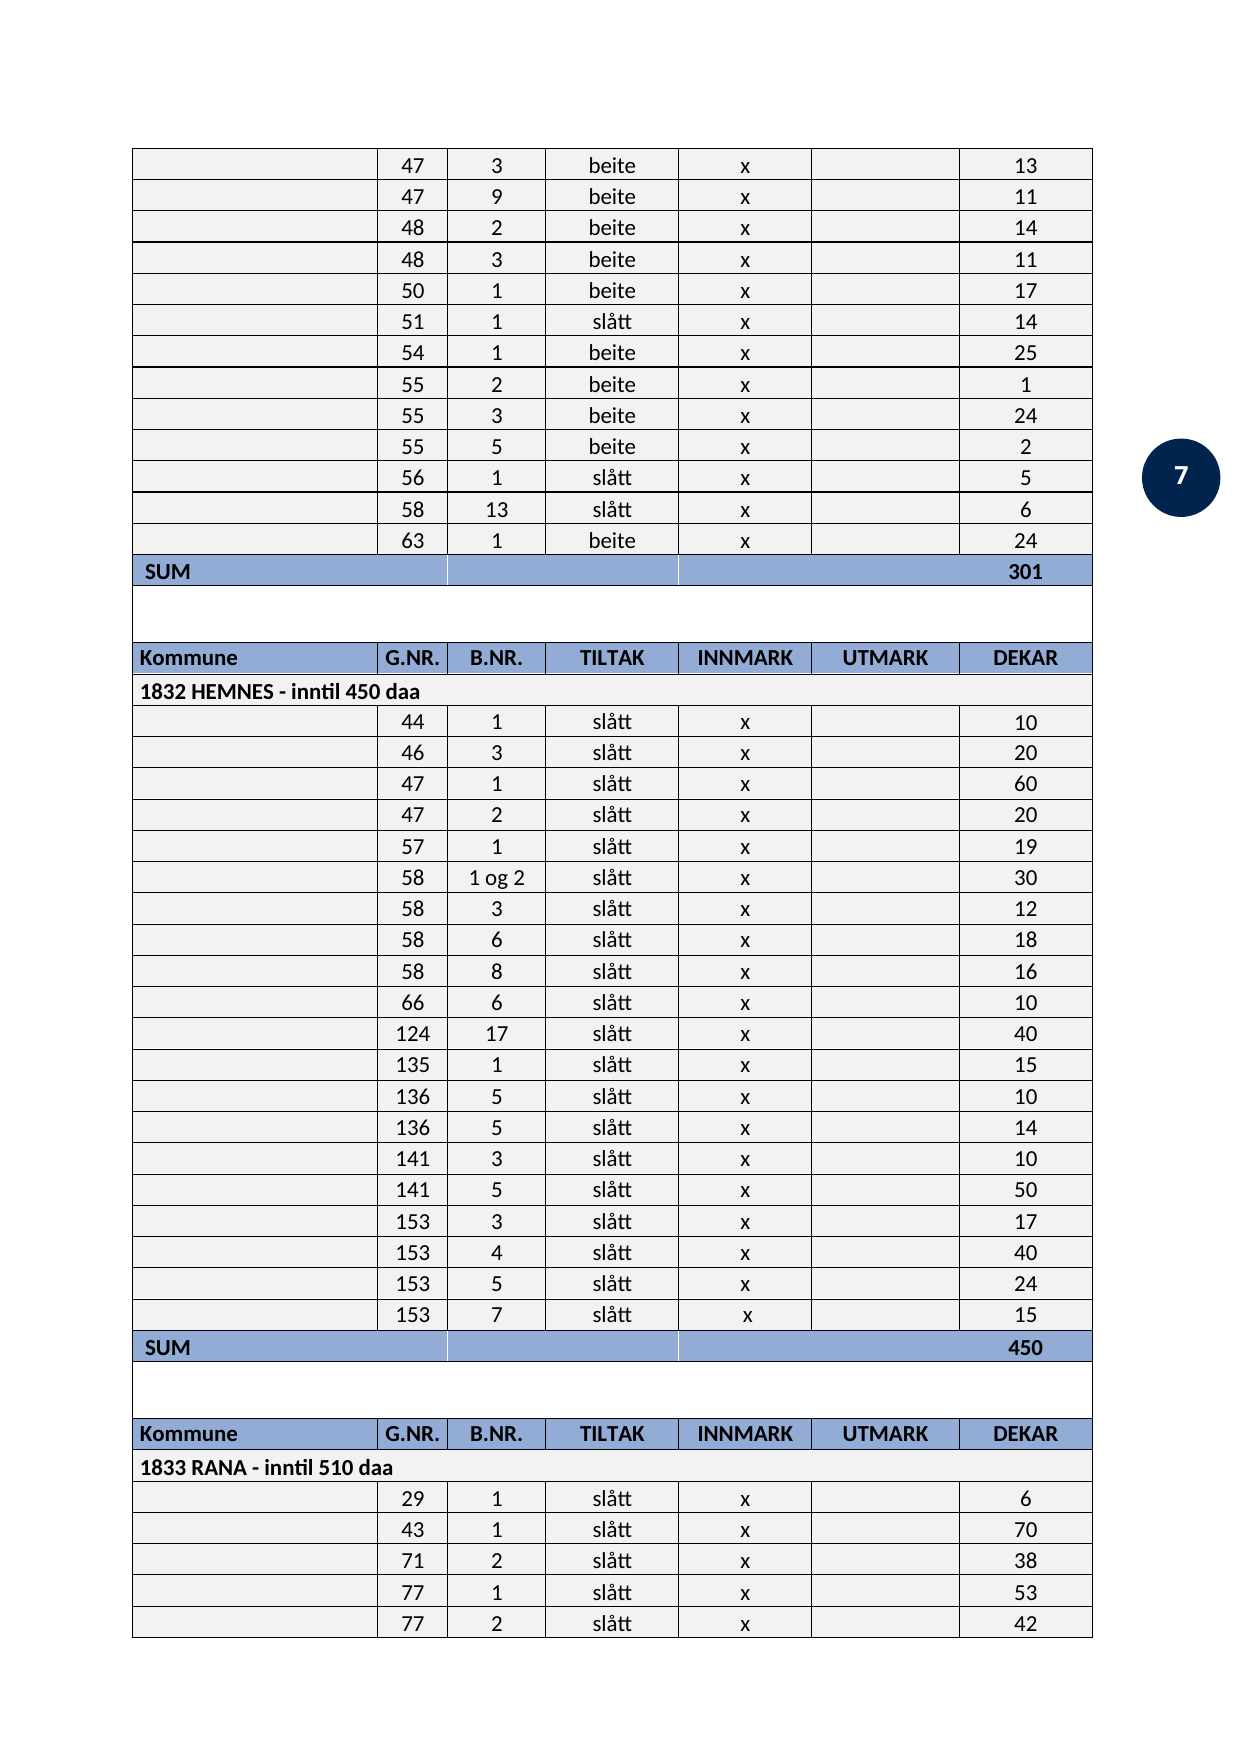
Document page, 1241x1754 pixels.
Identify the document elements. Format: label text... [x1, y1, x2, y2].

table_cell 124 [378, 1018, 447, 1048]
table_cell [133, 1050, 377, 1080]
table_cell 301 [959, 555, 1092, 585]
table_cell slått [546, 737, 678, 767]
table_cell 58 [378, 493, 447, 523]
table_cell x [679, 893, 811, 923]
table_cell slått [546, 1300, 678, 1330]
table_cell 18 [960, 925, 1092, 955]
table_cell 3 [448, 149, 545, 179]
table_cell [546, 555, 678, 585]
table_cell [811, 555, 959, 585]
table_cell 50 [378, 274, 447, 304]
table_cell [133, 1175, 377, 1205]
table_cell 58 [378, 956, 447, 986]
table_cell 57 [378, 831, 447, 861]
table_cell [812, 1206, 959, 1236]
table_cell 14 [960, 305, 1092, 335]
table_cell x [679, 956, 811, 986]
table_cell x [679, 831, 811, 861]
table_cell 11 [960, 243, 1092, 273]
table_cell [812, 305, 959, 335]
table_cell 46 [378, 737, 447, 767]
table_cell [812, 1544, 959, 1574]
table_cell slått [546, 1607, 678, 1637]
table_cell 136 [378, 1112, 447, 1142]
table_cell 20 [960, 737, 1092, 767]
table_cell [133, 768, 377, 798]
table_cell 54 [378, 336, 447, 366]
table_cell 47 [378, 768, 447, 798]
table_cell [448, 1331, 546, 1361]
table_cell TILTAK [546, 1419, 678, 1449]
table_cell TILTAK [546, 643, 678, 673]
table_cell 1 [448, 274, 545, 304]
table_cell SUM [133, 1331, 378, 1361]
table_cell slått [546, 493, 678, 523]
table_cell slått [546, 1206, 678, 1236]
table_cell INNMARK [679, 643, 811, 673]
table_cell x [679, 211, 811, 241]
table_cell [448, 555, 546, 585]
table_cell 48 [378, 243, 447, 273]
table_cell 5 [448, 1268, 545, 1298]
table_cell 77 [378, 1575, 447, 1606]
table_cell [133, 706, 377, 736]
table_cell beite [546, 243, 678, 273]
table_cell beite [546, 274, 678, 304]
table_cell x [679, 1175, 811, 1205]
table_cell 6 [448, 987, 545, 1017]
table_cell 1 [448, 1575, 545, 1606]
table_cell 15 [960, 1050, 1092, 1080]
table_cell [378, 1331, 447, 1361]
table_cell [812, 1482, 959, 1512]
table_cell x [679, 1018, 811, 1048]
table_cell slått [546, 1482, 678, 1512]
table_cell [812, 1607, 959, 1637]
table_cell [812, 274, 959, 304]
table_cell 14 [960, 1112, 1092, 1142]
table_cell 17 [448, 1018, 545, 1048]
table_cell G.NR. [378, 1419, 447, 1449]
table_cell slått [546, 893, 678, 923]
table_cell [133, 1143, 377, 1173]
table_cell [133, 1112, 377, 1142]
table_cell 70 [960, 1513, 1092, 1543]
table_cell [133, 1575, 377, 1606]
table_cell [133, 274, 377, 304]
table_cell 2 [448, 1607, 545, 1637]
table_cell slått [546, 1544, 678, 1574]
table_cell x [679, 368, 811, 398]
table_cell 63 [378, 524, 447, 554]
table_cell [133, 862, 377, 892]
table_cell slått [546, 862, 678, 892]
table_cell [812, 737, 959, 767]
table_cell [133, 1362, 1092, 1418]
table_cell [133, 1268, 377, 1298]
table_cell beite [546, 399, 678, 429]
table_cell beite [546, 336, 678, 366]
table_cell 24 [960, 399, 1092, 429]
table_cell x [679, 1575, 811, 1606]
table_cell G.NR. [378, 643, 447, 673]
table_cell [812, 1081, 959, 1111]
table_cell 51 [378, 305, 447, 335]
table_cell 153 [378, 1268, 447, 1298]
table_cell [378, 555, 447, 585]
table_cell B.NR. [448, 1419, 545, 1449]
table_cell slått [546, 956, 678, 986]
table_cell DEKAR [960, 643, 1092, 673]
table_cell x [679, 1237, 811, 1267]
table_cell 153 [378, 1300, 447, 1330]
table_cell 1833 RANA - inntil 510 daa [133, 1450, 1092, 1481]
table_cell [133, 399, 377, 429]
table_cell 3 [448, 737, 545, 767]
table_cell 1 og 2 [448, 862, 545, 892]
table_cell [812, 211, 959, 241]
table_cell 5 [448, 1112, 545, 1142]
table_cell x [679, 149, 811, 179]
table_cell 38 [960, 1544, 1092, 1574]
table_cell 58 [378, 893, 447, 923]
table_cell 55 [378, 430, 447, 460]
table_cell [812, 768, 959, 798]
table_cell x [679, 1081, 811, 1111]
table_cell 1 [448, 524, 545, 554]
table_cell x [679, 524, 811, 554]
table_cell 66 [378, 987, 447, 1017]
table_cell beite [546, 149, 678, 179]
table_cell x [679, 925, 811, 955]
table_cell [812, 149, 959, 179]
table_cell [812, 800, 959, 830]
table_cell [812, 706, 959, 736]
table_cell 13 [960, 149, 1092, 179]
table_cell 6 [960, 493, 1092, 523]
table_cell [812, 987, 959, 1017]
table_cell [133, 737, 377, 767]
table_cell 1 [448, 831, 545, 861]
table_cell [133, 800, 377, 830]
table_cell 47 [378, 149, 447, 179]
table_cell 17 [960, 1206, 1092, 1236]
table_cell [812, 243, 959, 273]
table_cell INNMARK [679, 1419, 811, 1449]
table_cell 8 [448, 956, 545, 986]
table_cell x [679, 1143, 811, 1173]
table_cell 42 [960, 1607, 1092, 1637]
table_cell x [679, 706, 811, 736]
table_cell 15 [960, 1300, 1092, 1330]
table_cell [812, 493, 959, 523]
table_cell x [679, 1300, 811, 1330]
table_cell 1 [960, 368, 1092, 398]
table_cell slått [546, 706, 678, 736]
table_cell beite [546, 430, 678, 460]
table_cell [133, 461, 377, 491]
table_cell [133, 524, 377, 554]
table_cell 40 [960, 1237, 1092, 1267]
table_cell 1 [448, 706, 545, 736]
table_cell [133, 180, 377, 210]
table_cell 58 [378, 862, 447, 892]
table_cell x [679, 430, 811, 460]
table_cell [812, 524, 959, 554]
table_cell B.NR. [448, 643, 545, 673]
table_cell x [679, 768, 811, 798]
table_cell 3 [448, 1143, 545, 1173]
table_cell slått [546, 305, 678, 335]
table_cell 5 [448, 1081, 545, 1111]
table_cell beite [546, 524, 678, 554]
table_cell x [679, 461, 811, 491]
table_cell [133, 1300, 377, 1330]
table_cell [811, 1331, 959, 1361]
table_cell [812, 1050, 959, 1080]
table_cell SUM [133, 555, 378, 585]
table_cell [812, 1018, 959, 1048]
table_cell [133, 149, 377, 179]
table_cell [812, 956, 959, 986]
table_cell x [679, 399, 811, 429]
table_cell 141 [378, 1143, 447, 1173]
table_cell [133, 1513, 377, 1543]
table_cell 47 [378, 800, 447, 830]
table_cell 20 [960, 800, 1092, 830]
table_cell 7 [448, 1300, 545, 1330]
table_cell [133, 1237, 377, 1267]
table_cell [133, 956, 377, 986]
table_cell 77 [378, 1607, 447, 1637]
table_cell 153 [378, 1206, 447, 1236]
table_cell 9 [448, 180, 545, 210]
table_cell [812, 336, 959, 366]
table_cell slått [546, 768, 678, 798]
table_cell 6 [448, 925, 545, 955]
table_cell [679, 555, 811, 585]
table_cell [812, 862, 959, 892]
table_cell [133, 1607, 377, 1637]
table_cell 1 [448, 461, 545, 491]
table_cell 3 [448, 1206, 545, 1236]
table_cell [133, 1018, 377, 1048]
table_cell beite [546, 180, 678, 210]
table_cell UTMARK [812, 643, 959, 673]
table_cell 17 [960, 274, 1092, 304]
table_cell 1 [448, 1513, 545, 1543]
table_cell [133, 586, 1092, 642]
table_cell slått [546, 1237, 678, 1267]
table_cell [546, 1331, 678, 1361]
table_cell 19 [960, 831, 1092, 861]
table_cell 3 [448, 893, 545, 923]
table_cell 10 [960, 1143, 1092, 1173]
table_cell 1832 HEMNES - inntil 450 daa [133, 675, 1092, 705]
table_cell x [679, 862, 811, 892]
table_cell 5 [960, 461, 1092, 491]
table_cell 11 [960, 180, 1092, 210]
table_cell [812, 1112, 959, 1142]
table_cell x [679, 1206, 811, 1236]
table_cell 135 [378, 1050, 447, 1080]
table_cell 56 [378, 461, 447, 491]
table_cell [133, 1482, 377, 1512]
table_cell [812, 1300, 959, 1330]
table_cell [812, 893, 959, 923]
table_cell [133, 305, 377, 335]
table_cell 47 [378, 180, 447, 210]
table_cell x [679, 180, 811, 210]
table_cell [133, 925, 377, 955]
table_cell beite [546, 368, 678, 398]
table_cell [133, 893, 377, 923]
table_cell 24 [960, 1268, 1092, 1298]
table_cell 60 [960, 768, 1092, 798]
table_cell slått [546, 987, 678, 1017]
table_cell 1 [448, 1050, 545, 1080]
table_cell slått [546, 1143, 678, 1173]
table_cell 53 [960, 1575, 1092, 1606]
table_cell [812, 1143, 959, 1173]
table_cell 136 [378, 1081, 447, 1111]
table_cell 4 [448, 1237, 545, 1267]
table_cell 6 [960, 1482, 1092, 1512]
table_cell 10 [960, 1081, 1092, 1111]
table_cell 16 [960, 956, 1092, 986]
table_cell x [679, 493, 811, 523]
table_cell [133, 336, 377, 366]
table_cell 12 [960, 893, 1092, 923]
table_cell [133, 831, 377, 861]
table_cell x [679, 1050, 811, 1080]
table_cell 24 [960, 524, 1092, 554]
table_cell slått [546, 1268, 678, 1298]
table_cell x [679, 336, 811, 366]
table_cell [812, 1513, 959, 1543]
table_cell [133, 430, 377, 460]
table_cell 55 [378, 368, 447, 398]
table_cell Kommune [133, 643, 377, 673]
table_cell x [679, 305, 811, 335]
table_cell slått [546, 1112, 678, 1142]
table_cell 3 [448, 399, 545, 429]
table_cell x [679, 1268, 811, 1298]
table_cell [133, 368, 377, 398]
table_cell [812, 180, 959, 210]
table_cell 2 [448, 1544, 545, 1574]
table_cell x [679, 1513, 811, 1543]
table_cell [133, 1081, 377, 1111]
table_cell 58 [378, 925, 447, 955]
table_cell 14 [960, 211, 1092, 241]
table_cell [812, 1237, 959, 1267]
table_cell x [679, 1544, 811, 1574]
table_cell x [679, 1112, 811, 1142]
table_cell DEKAR [960, 1419, 1092, 1449]
table_cell [812, 1175, 959, 1205]
table_cell [812, 831, 959, 861]
table_cell 2 [448, 211, 545, 241]
table_cell 25 [960, 336, 1092, 366]
table_cell 30 [960, 862, 1092, 892]
table_cell 141 [378, 1175, 447, 1205]
table_cell [812, 1268, 959, 1298]
table_cell slått [546, 831, 678, 861]
table_cell 1 [448, 768, 545, 798]
table_cell 29 [378, 1482, 447, 1512]
table_cell [812, 925, 959, 955]
table_cell slått [546, 1050, 678, 1080]
table_cell 450 [959, 1331, 1092, 1361]
table_cell 153 [378, 1237, 447, 1267]
table_cell 5 [448, 430, 545, 460]
table_cell 1 [448, 336, 545, 366]
table_cell 5 [448, 1175, 545, 1205]
table_cell 1 [448, 305, 545, 335]
table_cell x [679, 243, 811, 273]
table_cell 55 [378, 399, 447, 429]
table_cell slått [546, 1175, 678, 1205]
table_cell [812, 1575, 959, 1606]
table_cell 10 [960, 987, 1092, 1017]
table_cell 40 [960, 1018, 1092, 1048]
table_cell 43 [378, 1513, 447, 1543]
table_cell [133, 987, 377, 1017]
table_cell Kommune [133, 1419, 377, 1449]
table_cell slått [546, 1018, 678, 1048]
table_cell slått [546, 461, 678, 491]
table_cell [812, 461, 959, 491]
table_cell [133, 211, 377, 241]
table_cell [812, 430, 959, 460]
table_cell 44 [378, 706, 447, 736]
table_cell [812, 368, 959, 398]
table_cell 3 [448, 243, 545, 273]
table_cell 48 [378, 211, 447, 241]
table_cell 10 [960, 706, 1092, 736]
table_cell x [679, 274, 811, 304]
table_cell x [679, 1607, 811, 1637]
table_cell slått [546, 1575, 678, 1606]
table_cell 71 [378, 1544, 447, 1574]
table_cell UTMARK [812, 1419, 959, 1449]
table_cell 2 [448, 368, 545, 398]
table_cell [812, 399, 959, 429]
table_cell 2 [960, 430, 1092, 460]
table_cell [133, 1206, 377, 1236]
table_cell 13 [448, 493, 545, 523]
table_cell [133, 1544, 377, 1574]
table_cell x [679, 1482, 811, 1512]
table_cell x [679, 800, 811, 830]
table_cell 50 [960, 1175, 1092, 1205]
table_cell slått [546, 800, 678, 830]
table_cell slått [546, 925, 678, 955]
table_cell 2 [448, 800, 545, 830]
table_cell beite [546, 211, 678, 241]
table_cell slått [546, 1513, 678, 1543]
table_cell x [679, 987, 811, 1017]
table_cell x [679, 737, 811, 767]
table_cell [133, 493, 377, 523]
table_cell [679, 1331, 811, 1361]
table_cell [133, 243, 377, 273]
table_cell 1 [448, 1482, 545, 1512]
table_cell slått [546, 1081, 678, 1111]
